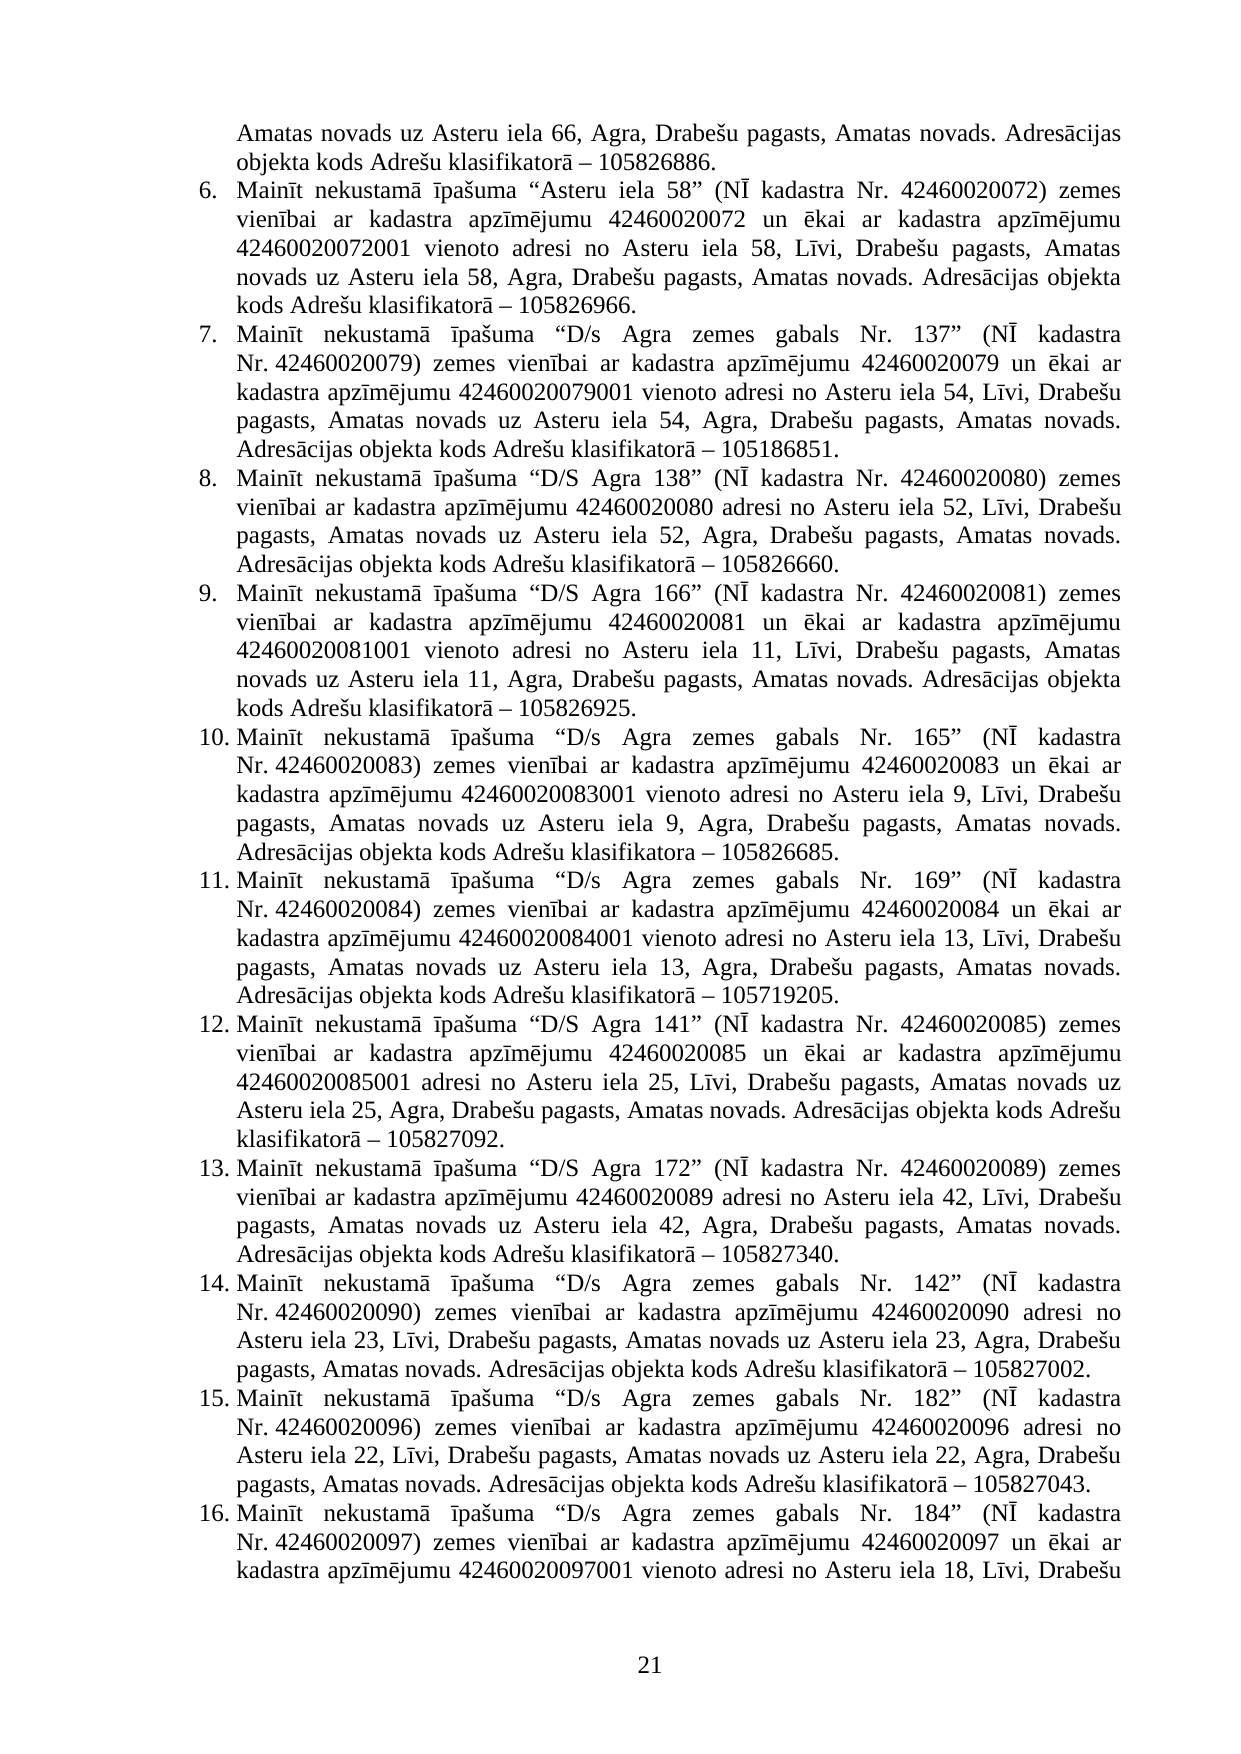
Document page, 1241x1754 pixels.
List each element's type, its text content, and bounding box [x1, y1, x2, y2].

list Mainīt nekustamā īpašuma “D/s Agra zemes gabals Nr. 165” (NĪ kadastra Nr. 42460020083) zemes vienībai ar kadastra apzīmējumu 42460020083 un ēkai ar kadastra apzīmējumu 42460020083001 vienoto adresi no Asteru iela 9, Līvi, Drabešu pagasts, Amatas novads uz Asteru iela 9, Agra, Drabešu pagasts, Amatas novads. Adresācijas objekta kods Adrešu klasifikatora – 105826685. [199, 722, 1122, 866]
list Mainīt nekustamā īpašuma “D/s Agra zemes gabals Nr. 182” (NĪ kadastra Nr. 42460020096) zemes vienībai ar kadastra apzīmējumu 42460020096 adresi no Asteru iela 22, Līvi, Drabešu pagasts, Amatas novads uz Asteru iela 22, Agra, Drabešu pagasts, Amatas novads. Adresācijas objekta kods Adrešu klasifikatorā – 105827043. [199, 1383, 1122, 1498]
list Mainīt nekustamā īpašuma “D/S Agra 172” (NĪ kadastra Nr. 42460020089) zemes vienībai ar kadastra apzīmējumu 42460020089 adresi no Asteru iela 42, Līvi, Drabešu pagasts, Amatas novads uz Asteru iela 42, Agra, Drabešu pagasts, Amatas novads. Adresācijas objekta kods Adrešu klasifikatorā – 105827340. [199, 1153, 1122, 1268]
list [199, 1498, 1122, 1584]
list Mainīt nekustamā īpašuma “D/S Agra 138” (NĪ kadastra Nr. 42460020080) zemes vienībai ar kadastra apzīmējumu 42460020080 adresi no Asteru iela 52, Līvi, Drabešu pagasts, Amatas novads uz Asteru iela 52, Agra, Drabešu pagasts, Amatas novads. Adresācijas objekta kods Adrešu klasifikatorā – 105826660. [199, 463, 1122, 578]
list Mainīt nekustamā īpašuma “D/s Agra zemes gabals Nr. 142” (NĪ kadastra Nr. 42460020090) zemes vienībai ar kadastra apzīmējumu 42460020090 adresi no Asteru iela 23, Līvi, Drabešu pagasts, Amatas novads uz Asteru iela 23, Agra, Drabešu pagasts, Amatas novads. Adresācijas objekta kods Adrešu klasifikatorā – 105827002. [199, 1268, 1122, 1383]
list Mainīt nekustamā īpašuma “D/s Agra zemes gabals Nr. 137” (NĪ kadastra Nr. 42460020079) zemes vienībai ar kadastra apzīmējumu 42460020079 un ēkai ar kadastra apzīmējumu 42460020079001 vienoto adresi no Asteru iela 54, Līvi, Drabešu pagasts, Amatas novads uz Asteru iela 54, Agra, Drabešu pagasts, Amatas novads. Adresācijas objekta kods Adrešu klasifikatorā – 105186851. [199, 319, 1122, 463]
list Mainīt nekustamā īpašuma “Asteru iela 58” (NĪ kadastra Nr. 42460020072) zemes vienībai ar kadastra apzīmējumu 42460020072 un ēkai ar kadastra apzīmējumu 42460020072001 vienoto adresi no Asteru iela 58, Līvi, Drabešu pagasts, Amatas novads uz Asteru iela 58, Agra, Drabešu pagasts, Amatas novads. Adresācijas objekta kods Adrešu klasifikatorā – 105826966. [199, 176, 1122, 319]
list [199, 118, 1122, 176]
list Mainīt nekustamā īpašuma “D/s Agra zemes gabals Nr. 169” (NĪ kadastra Nr. 42460020084) zemes vienībai ar kadastra apzīmējumu 42460020084 un ēkai ar kadastra apzīmējumu 42460020084001 vienoto adresi no Asteru iela 13, Līvi, Drabešu pagasts, Amatas novads uz Asteru iela 13, Agra, Drabešu pagasts, Amatas novads. Adresācijas objekta kods Adrešu klasifikatorā – 105719205. [199, 866, 1122, 1009]
list Mainīt nekustamā īpašuma “D/S Agra 141” (NĪ kadastra Nr. 42460020085) zemes vienībai ar kadastra apzīmējumu 42460020085 un ēkai ar kadastra apzīmējumu 42460020085001 adresi no Asteru iela 25, Līvi, Drabešu pagasts, Amatas novads uz Asteru iela 25, Agra, Drabešu pagasts, Amatas novads. Adresācijas objekta kods Adrešu klasifikatorā – 105827092. [199, 1009, 1122, 1153]
list Mainīt nekustamā īpašuma “D/S Agra 166” (NĪ kadastra Nr. 42460020081) zemes vienībai ar kadastra apzīmējumu 42460020081 un ēkai ar kadastra apzīmējumu 42460020081001 vienoto adresi no Asteru iela 11, Līvi, Drabešu pagasts, Amatas novads uz Asteru iela 11, Agra, Drabešu pagasts, Amatas novads. Adresācijas objekta kods Adrešu klasifikatorā – 105826925. [199, 578, 1122, 722]
